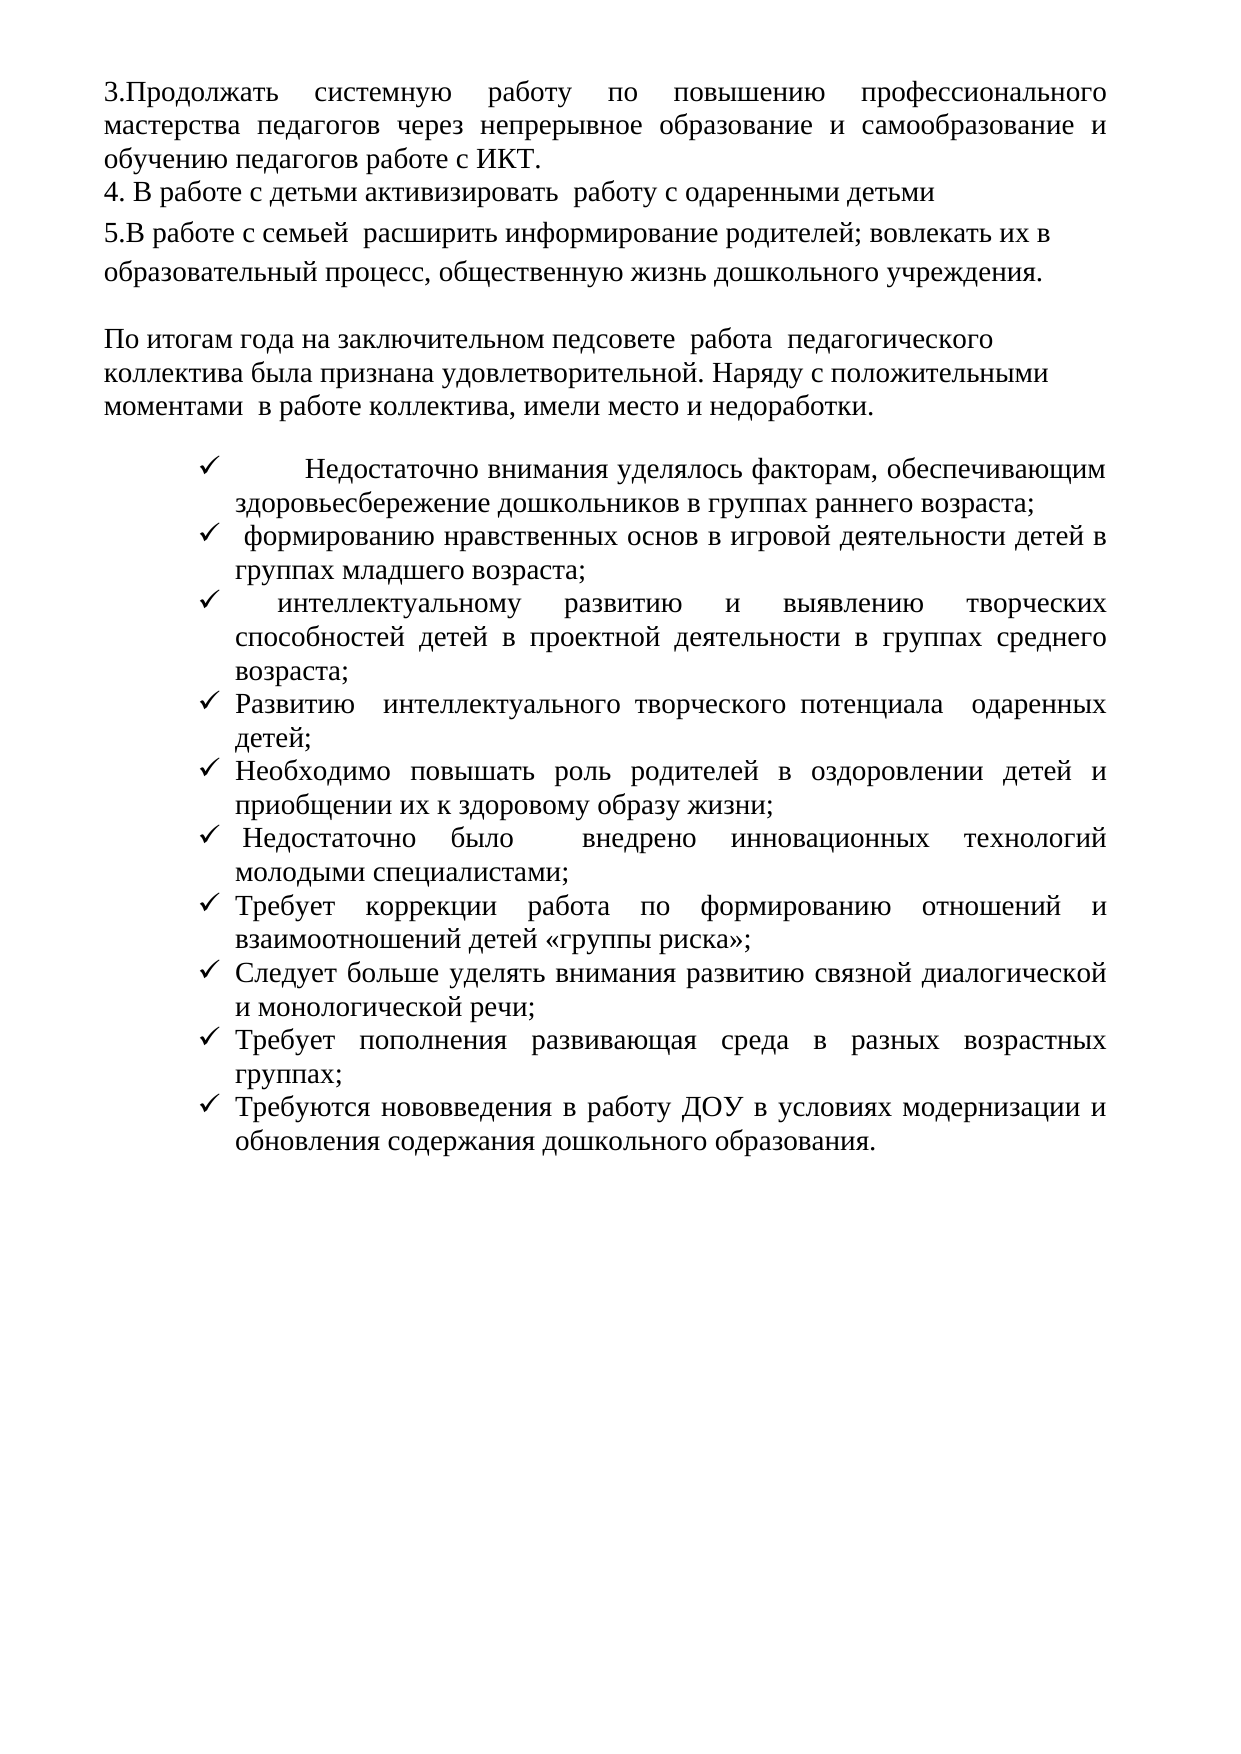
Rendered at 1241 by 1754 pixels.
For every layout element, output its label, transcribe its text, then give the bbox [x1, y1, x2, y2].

list Требует пополнения развивающая среда в разных возрастных группах; [197, 1022, 1107, 1089]
list формированию нравственных основ в игровой деятельности детей в группах младшего возраста; [197, 518, 1107, 586]
list Необходимо повышать роль родителей в оздоровлении детей и приобщении их к здоровому образу жизни; [197, 753, 1107, 821]
list Недостаточно было внедрено инновационных технологий молодыми специалистами; [197, 821, 1107, 888]
text 5.В работе с семьей расширить информирование родителей; вовлекать их в образовательный процесс, общественную жизнь дошкольного учреждения. [103, 215, 1107, 287]
list Недостаточно внимания уделялось факторам, обеспечивающим здоровьесбережение дошкольников в группах раннего возраста; [197, 451, 1107, 518]
list Требует коррекции работа по формированию отношений и взаимоотношений детей «группы риска»; [197, 888, 1107, 955]
list интеллектуальному развитию и выявлению творческих способностей детей в проектной деятельности в группах среднего возраста; [197, 586, 1107, 686]
list 3.Продолжать системную работу по повышению профессионального мастерства педагогов через непрерывное образование и самообразование и обучению педагогов работе с ИКТ. [103, 74, 1107, 174]
list Развитию интеллектуального творческого потенциала одаренных детей; [197, 686, 1107, 753]
text По итогам года на заключительном педсовете работа педагогического коллектива была признана удовлетворительной. Наряду с положительными моментами в работе коллектива, имели место и недоработки. [103, 321, 1107, 422]
list Требуются нововведения в работу ДОУ в условиях модернизации и обновления содержания дошкольного образования. [197, 1089, 1107, 1157]
list Следует больше уделять внимания развитию связной диалогической и монологической речи; [197, 955, 1107, 1022]
text 4. В работе с детьми активизировать работу с одаренными детьми [103, 174, 1107, 208]
